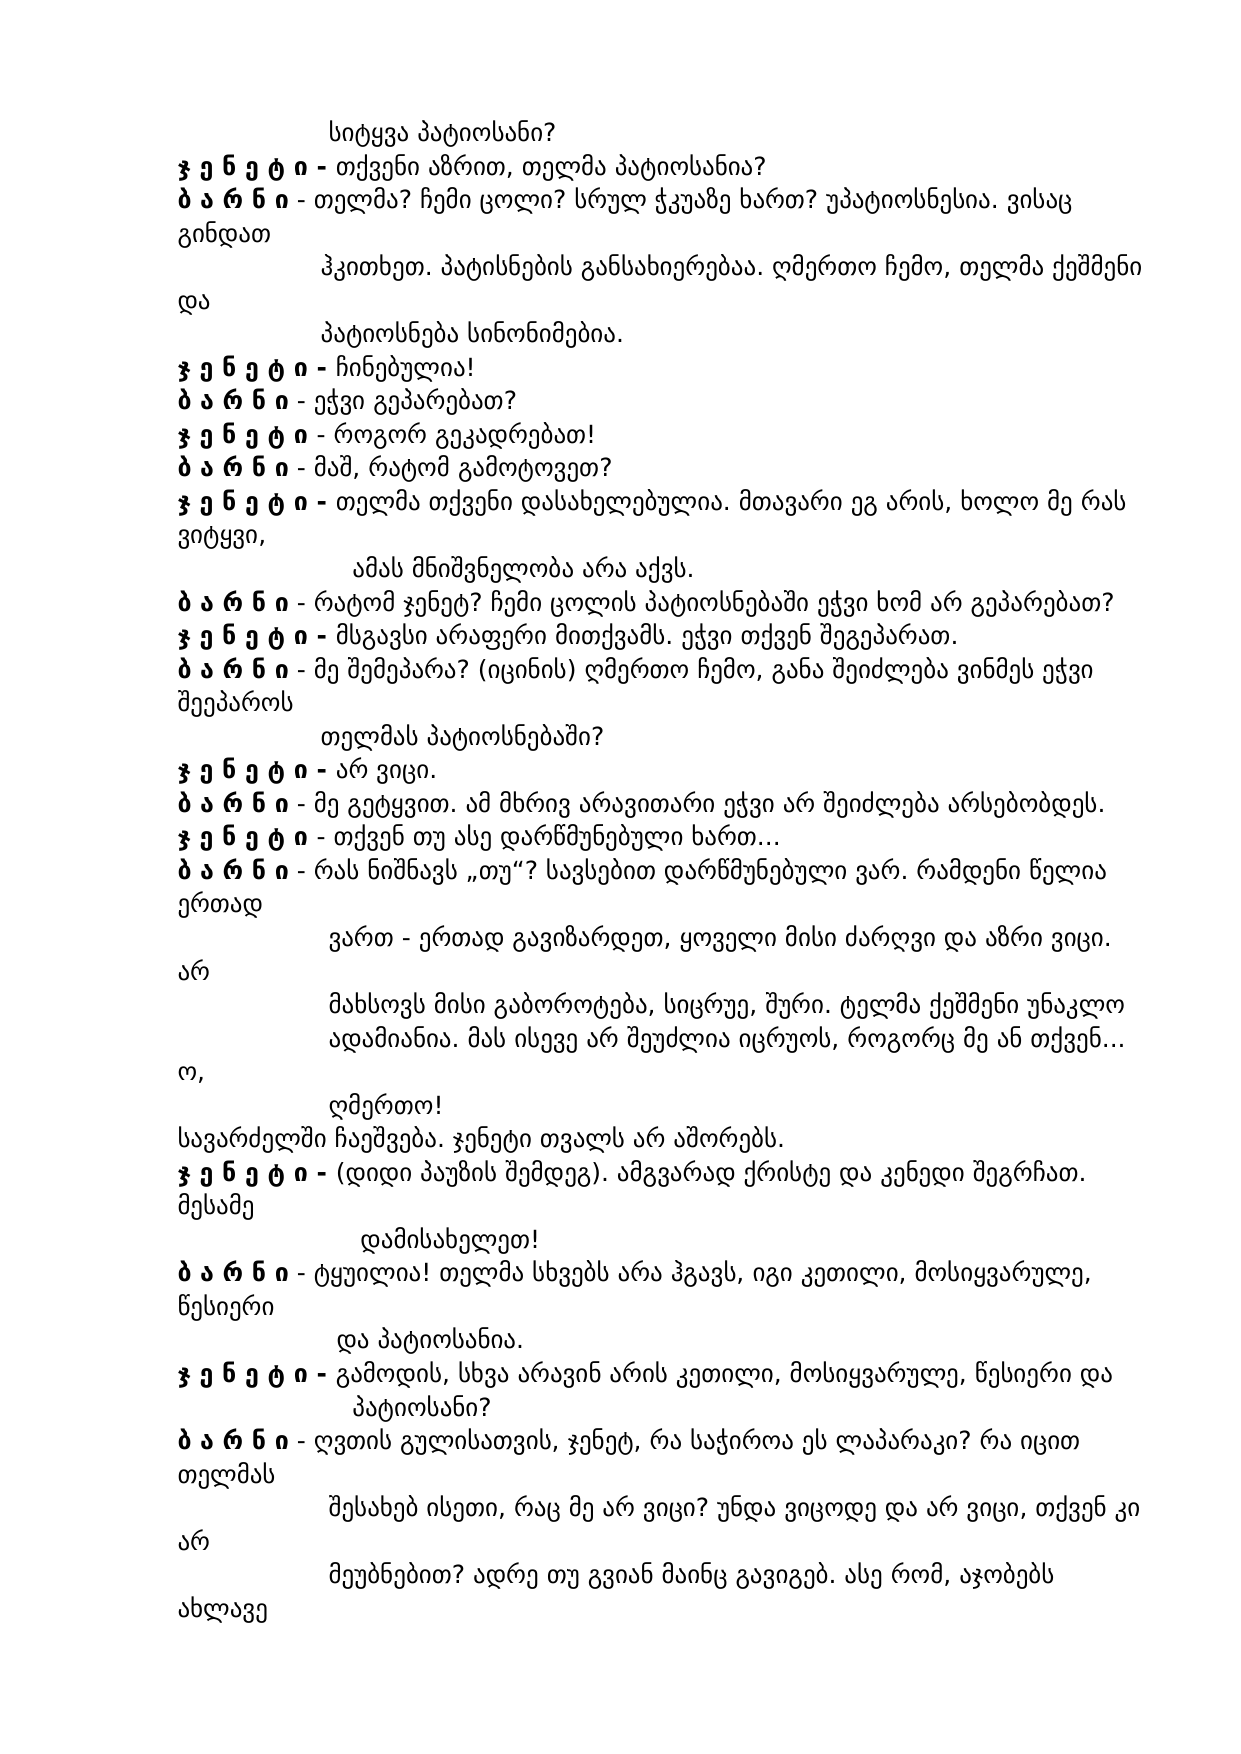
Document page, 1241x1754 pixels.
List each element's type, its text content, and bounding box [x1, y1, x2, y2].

text ბ ა რ ნ ი - რატომ ჯენეტ? ჩემი ცოლის პატიოსნებაში ეჭვი ხომ არ გეპარებათ? [177, 588, 1152, 617]
text ჯ ე ნ ე ტ ი - როგორ გეკადრებათ! [177, 420, 1152, 449]
text სიტყვა პატიოსანი? [177, 118, 1152, 147]
text და პატიოსანია. [177, 1326, 1152, 1355]
text ჯ ე ნ ე ტ ი - თქვენი აზრით, თელმა პატიოსანია? [177, 152, 1152, 181]
text ბ ა რ ნ ი - თელმა? ჩემი ცოლი? სრულ ჭკუაზე ხართ? უპატიოსნესია. ვისაც გინდათ [177, 185, 1152, 248]
text მახსოვს მისი გაბოროტება, სიცრუე, შური. ტელმა ქეშმენი უნაკლო [177, 990, 1152, 1019]
text ჯ ე ნ ე ტ ი - თქვენ თუ ასე დარწმუნებული ხართ... [177, 822, 1152, 852]
text ადამიანია. მას ისევე არ შეუძლია იცრუოს, როგორც მე ან თქვენ... ო, [177, 1024, 1152, 1086]
text ბ ა რ ნ ი - რას ნიშნავს „თუ“? სავსებით დარწმუნებული ვარ. რამდენი წელია ერთად [177, 856, 1152, 919]
text ჯ ე ნ ე ტ ი - გამოდის, სხვა არავინ არის კეთილი, მოსიყვარულე, წესიერი და [177, 1359, 1152, 1388]
text ღმერთო! [177, 1091, 1152, 1120]
text ჯ ე ნ ე ტ ი - (დიდი პაუზის შემდეგ). ამგვარად ქრისტე და კენედი შეგრჩათ. მესამე [177, 1158, 1152, 1221]
text ბ ა რ ნ ი - მე გეტყვით. ამ მხრივ არავითარი ეჭვი არ შეიძლება არსებობდეს. [177, 789, 1152, 818]
text ჯ ე ნ ე ტ ი - ჩინებულია! [177, 353, 1152, 382]
text ბ ა რ ნ ი - ეჭვი გეპარებათ? [177, 386, 1152, 416]
text ბ ა რ ნ ი - ტყუილია! თელმა სხვებს არა ჰგავს, იგი კეთილი, მოსიყვარულე, წესიერი [177, 1258, 1152, 1321]
text ბ ა რ ნ ი - მე შემეპარა? (იცინის) ღმერთო ჩემო, განა შეიძლება ვინმეს ეჭვი შეეპაროს [177, 655, 1152, 717]
text ჰკითხეთ. პატისნების განსახიერებაა. ღმერთო ჩემო, თელმა ქეშმენი და [177, 252, 1152, 315]
text პატიოსნება სინონიმებია. [177, 319, 1152, 348]
text დამისახელეთ! [177, 1225, 1152, 1254]
text ამას მნიშვნელობა არა აქვს. [177, 554, 1152, 583]
text თელმას პატიოსნებაში? [177, 722, 1152, 751]
text შესახებ ისეთი, რაც მე არ ვიცი? უნდა ვიცოდე და არ ვიცი, თქვენ კი არ [177, 1493, 1152, 1556]
text ბ ა რ ნ ი - მაშ, რატომ გამოტოვეთ? [177, 453, 1152, 483]
text პატიოსანი? [177, 1393, 1152, 1422]
text მეუბნებით? ადრე თუ გვიან მაინც გავიგებ. ასე რომ, აჯობებს ახლავე [177, 1560, 1152, 1623]
text სავარძელში ჩაეშვება. ჯენეტი თვალს არ აშორებს. [177, 1124, 1152, 1153]
text ბ ა რ ნ ი - ღვთის გულისათვის, ჯენეტ, რა საჭიროა ეს ლაპარაკი? რა იცით თელმას [177, 1426, 1152, 1489]
text ჯ ე ნ ე ტ ი - თელმა თქვენი დასახელებულია. მთავარი ეგ არის, ხოლო მე რას ვიტყვი, [177, 487, 1152, 550]
text ვართ - ერთად გავიზარდეთ, ყოველი მისი ძარღვი და აზრი ვიცი. არ [177, 923, 1152, 986]
text ჯ ე ნ ე ტ ი - მსგავსი არაფერი მითქვამს. ეჭვი თქვენ შეგეპარათ. [177, 621, 1152, 650]
text ჯ ე ნ ე ტ ი - არ ვიცი. [177, 755, 1152, 784]
